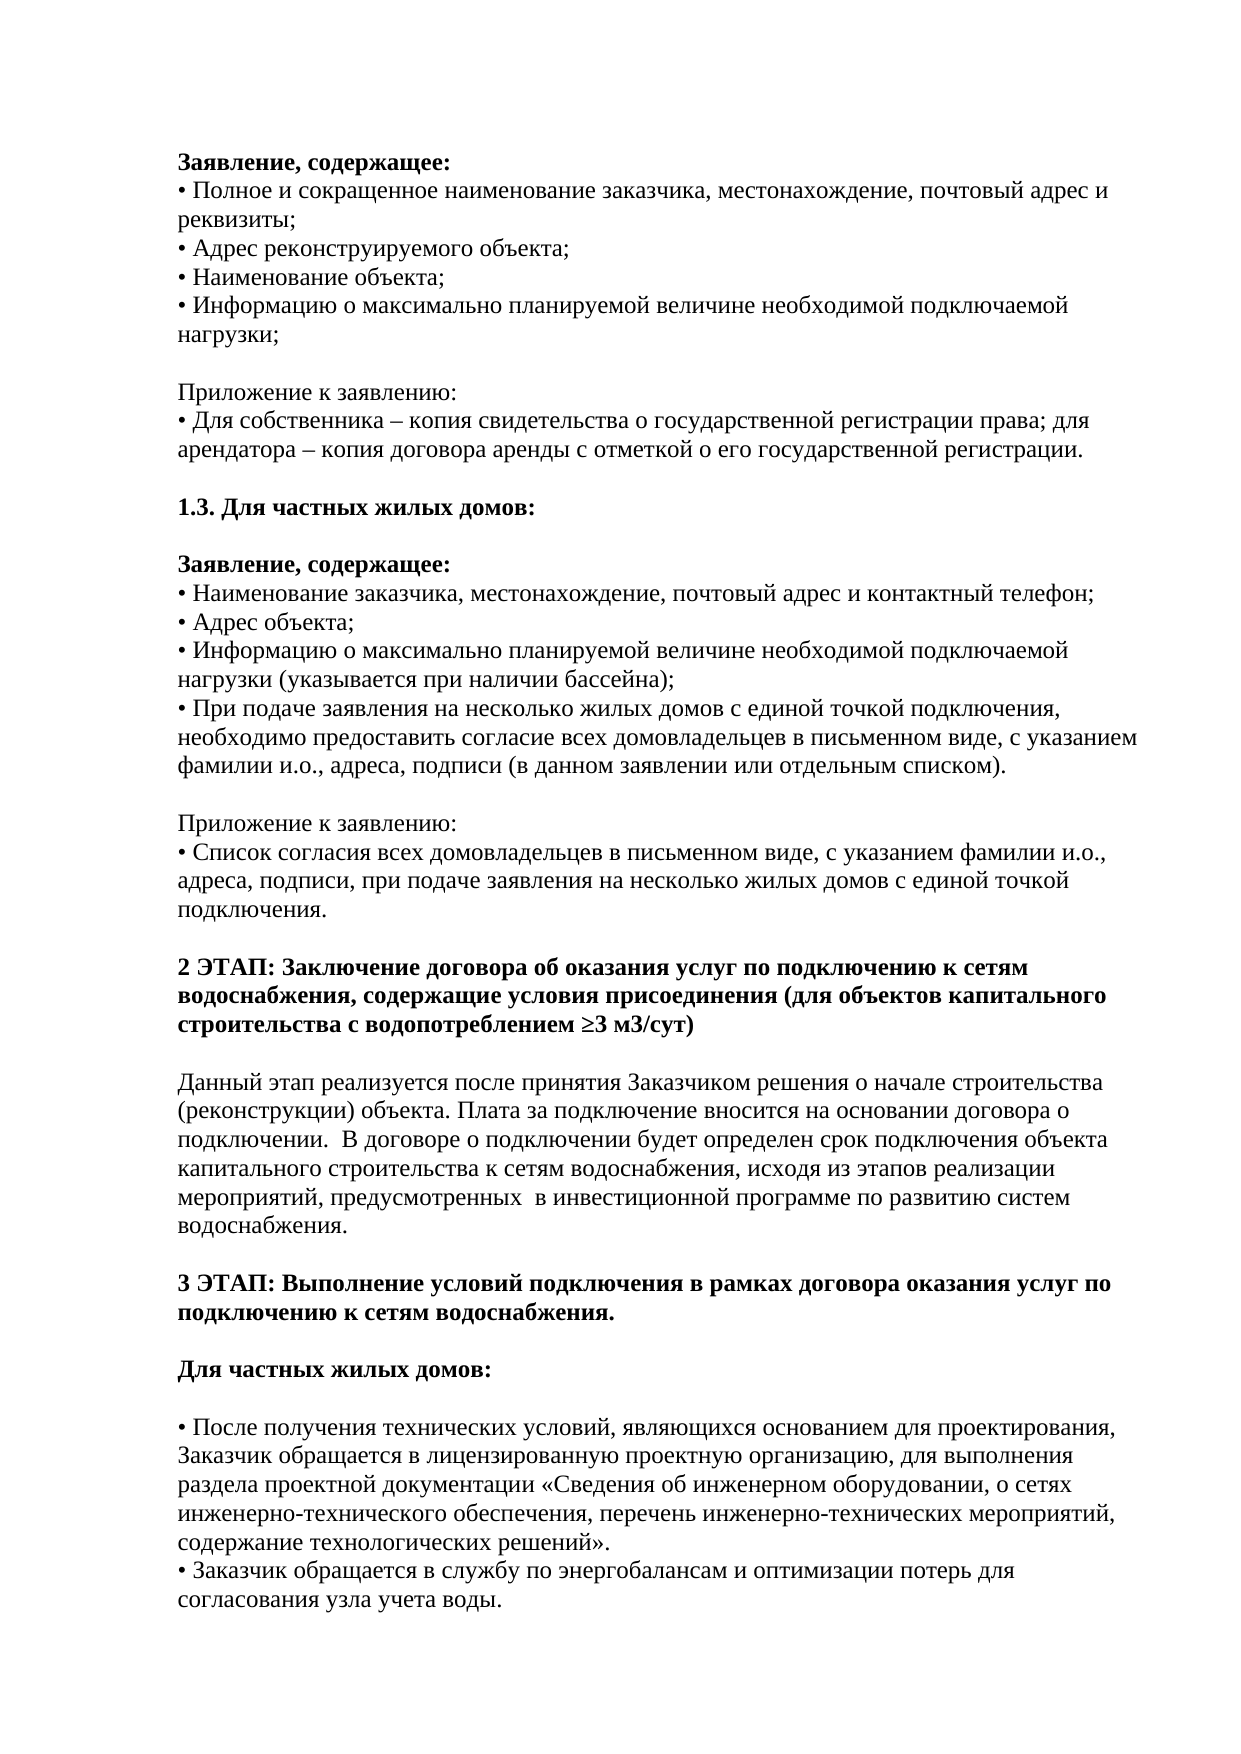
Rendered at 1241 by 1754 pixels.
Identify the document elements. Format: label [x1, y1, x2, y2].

text [177, 1268, 1152, 1613]
text [177, 118, 1152, 1239]
